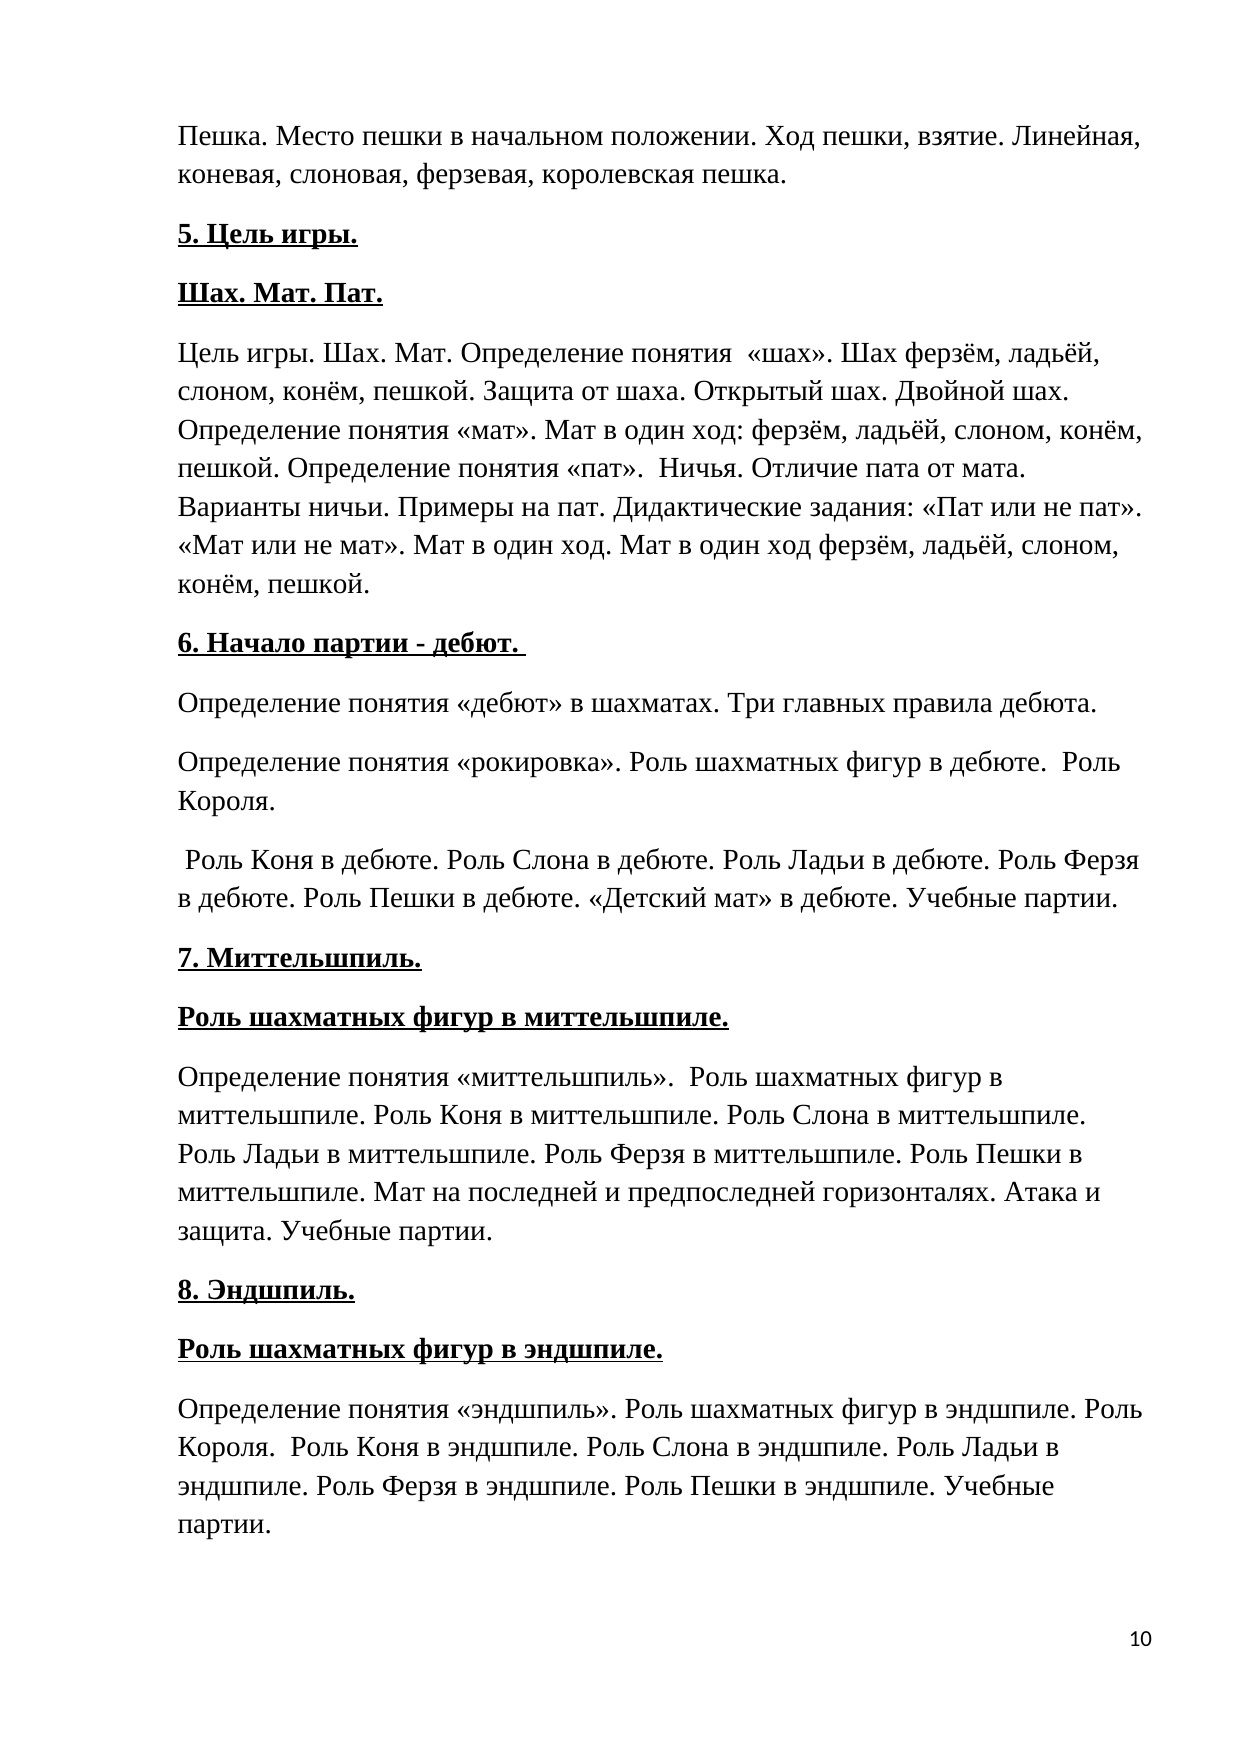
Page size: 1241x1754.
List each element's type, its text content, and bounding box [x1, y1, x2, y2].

text Определение понятия «дебют» в шахматах. Три главных правила дебюта. [177, 685, 1152, 718]
text 5. Цель игры. [177, 216, 1152, 249]
text Роль шахматных фигур в эндшпиле. [177, 1332, 1152, 1365]
text 6. Начало партии - дебют. [177, 625, 1152, 659]
text Цель игры. Шах. Мат. Определение понятия «шах». Шах ферзём, ладьёй, слоном, конём, пешкой. Защита от шаха. Открытый шах. Двойной шах. Определение понятия «мат». Мат в один ход: ферзём, ладьёй, слоном, конём, пешкой. Определение понятия «пат». Ничья. Отличие пата от мата. Варианты ничьи. Примеры на пат. Дидактические задания: «Пат или не пат». «Мат или не мат». Мат в один ход. Мат в один ход ферзём, ладьёй, слоном, конём, пешкой. [177, 335, 1152, 599]
text Роль Коня в дебюте. Роль Слона в дебюте. Роль Ладьи в дебюте. Роль Ферзя в дебюте. Роль Пешки в дебюте. «Детский мат» в дебюте. Учебные партии. [177, 842, 1152, 914]
text Определение понятия «эндшпиль». Роль шахматных фигур в эндшпиле. Роль Короля. Роль Коня в эндшпиле. Роль Слона в эндшпиле. Роль Ладьи в эндшпиле. Роль Ферзя в эндшпиле. Роль Пешки в эндшпиле. Учебные партии. [177, 1391, 1152, 1540]
text Шах. Мат. Пат. [177, 275, 1152, 309]
text Определение понятия «миттельшпиль». Роль шахматных фигур в миттельшпиле. Роль Коня в миттельшпиле. Роль Слона в миттельшпиле. Роль Ладьи в миттельшпиле. Роль Ферзя в миттельшпиле. Роль Пешки в миттельшпиле. Мат на последней и предпоследней горизонталях. Атака и защита. Учебные партии. [177, 1059, 1152, 1246]
text Роль шахматных фигур в миттельшпиле. [177, 999, 1152, 1033]
text Пешка. Место пешки в начальном положении. Ход пешки, взятие. Линейная, коневая, слоновая, ферзевая, королевская пешка. [177, 118, 1152, 190]
text 7. Миттельшпиль. [177, 940, 1152, 973]
text 8. Эндшпиль. [177, 1272, 1152, 1306]
text Определение понятия «рокировка». Роль шахматных фигур в дебюте. Роль Короля. [177, 744, 1152, 816]
